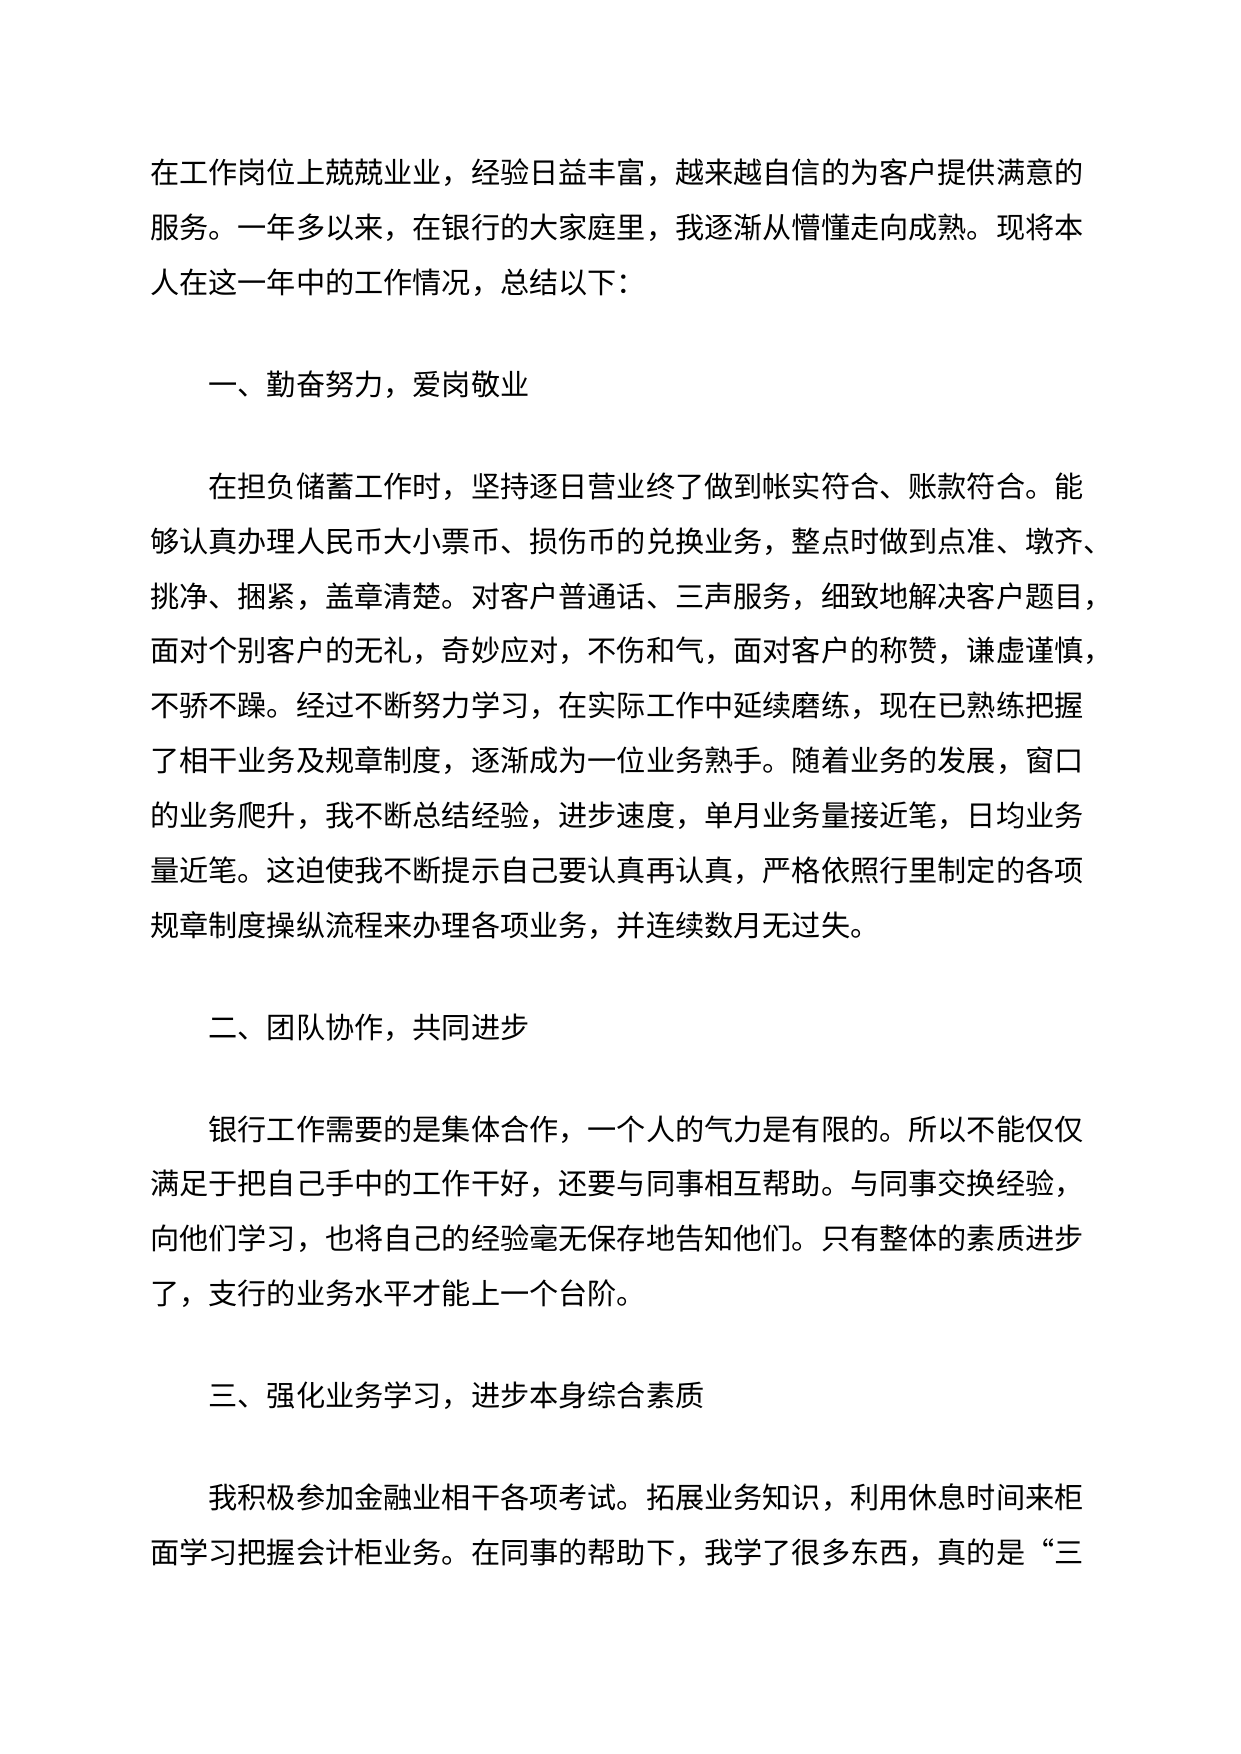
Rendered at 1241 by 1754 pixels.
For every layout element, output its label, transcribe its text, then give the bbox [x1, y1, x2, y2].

text 一、勤奋努力，爱岗敬业 [150, 362, 1090, 404]
text 在担负储蓄工作时，坚持逐日营业终了做到帐实符合、账款符合。能够认真办理人民币大小票币、损伤币的兑换业务，整点时做到点准、墩齐、挑净、捆紧，盖章清楚。对客户普通话、三声服务，细致地解决客户题目，面对个别客户的无礼，奇妙应对，不伤和气，面对客户的称赞，谦虚谨慎，不骄不躁。经过不断努力学习，在实际工作中延续磨练，现在已熟练把握了相干业务及规章制度，逐渐成为一位业务熟手。随着业务的发展，窗口的业务爬升，我不断总结经验，进步速度，单月业务量接近笔，日均业务量近笔。这迫使我不断提示自己要认真再认真，严格依照行里制定的各项规章制度操纵流程来办理各项业务，并连续数月无过失。 [150, 463, 1090, 945]
text 银行工作需要的是集体合作，一个人的气力是有限的。所以不能仅仅满足于把自己手中的工作干好，还要与同事相互帮助。与同事交换经验，向他们学习，也将自己的经验毫无保存地告知他们。只有整体的素质进步了，支行的业务水平才能上一个台阶。 [150, 1106, 1090, 1313]
text 二、团队协作，共同进步 [150, 1004, 1090, 1047]
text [150, 150, 1090, 302]
text 三、强化业务学习，进步本身综合素质 [150, 1372, 1090, 1415]
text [150, 1474, 1090, 1571]
